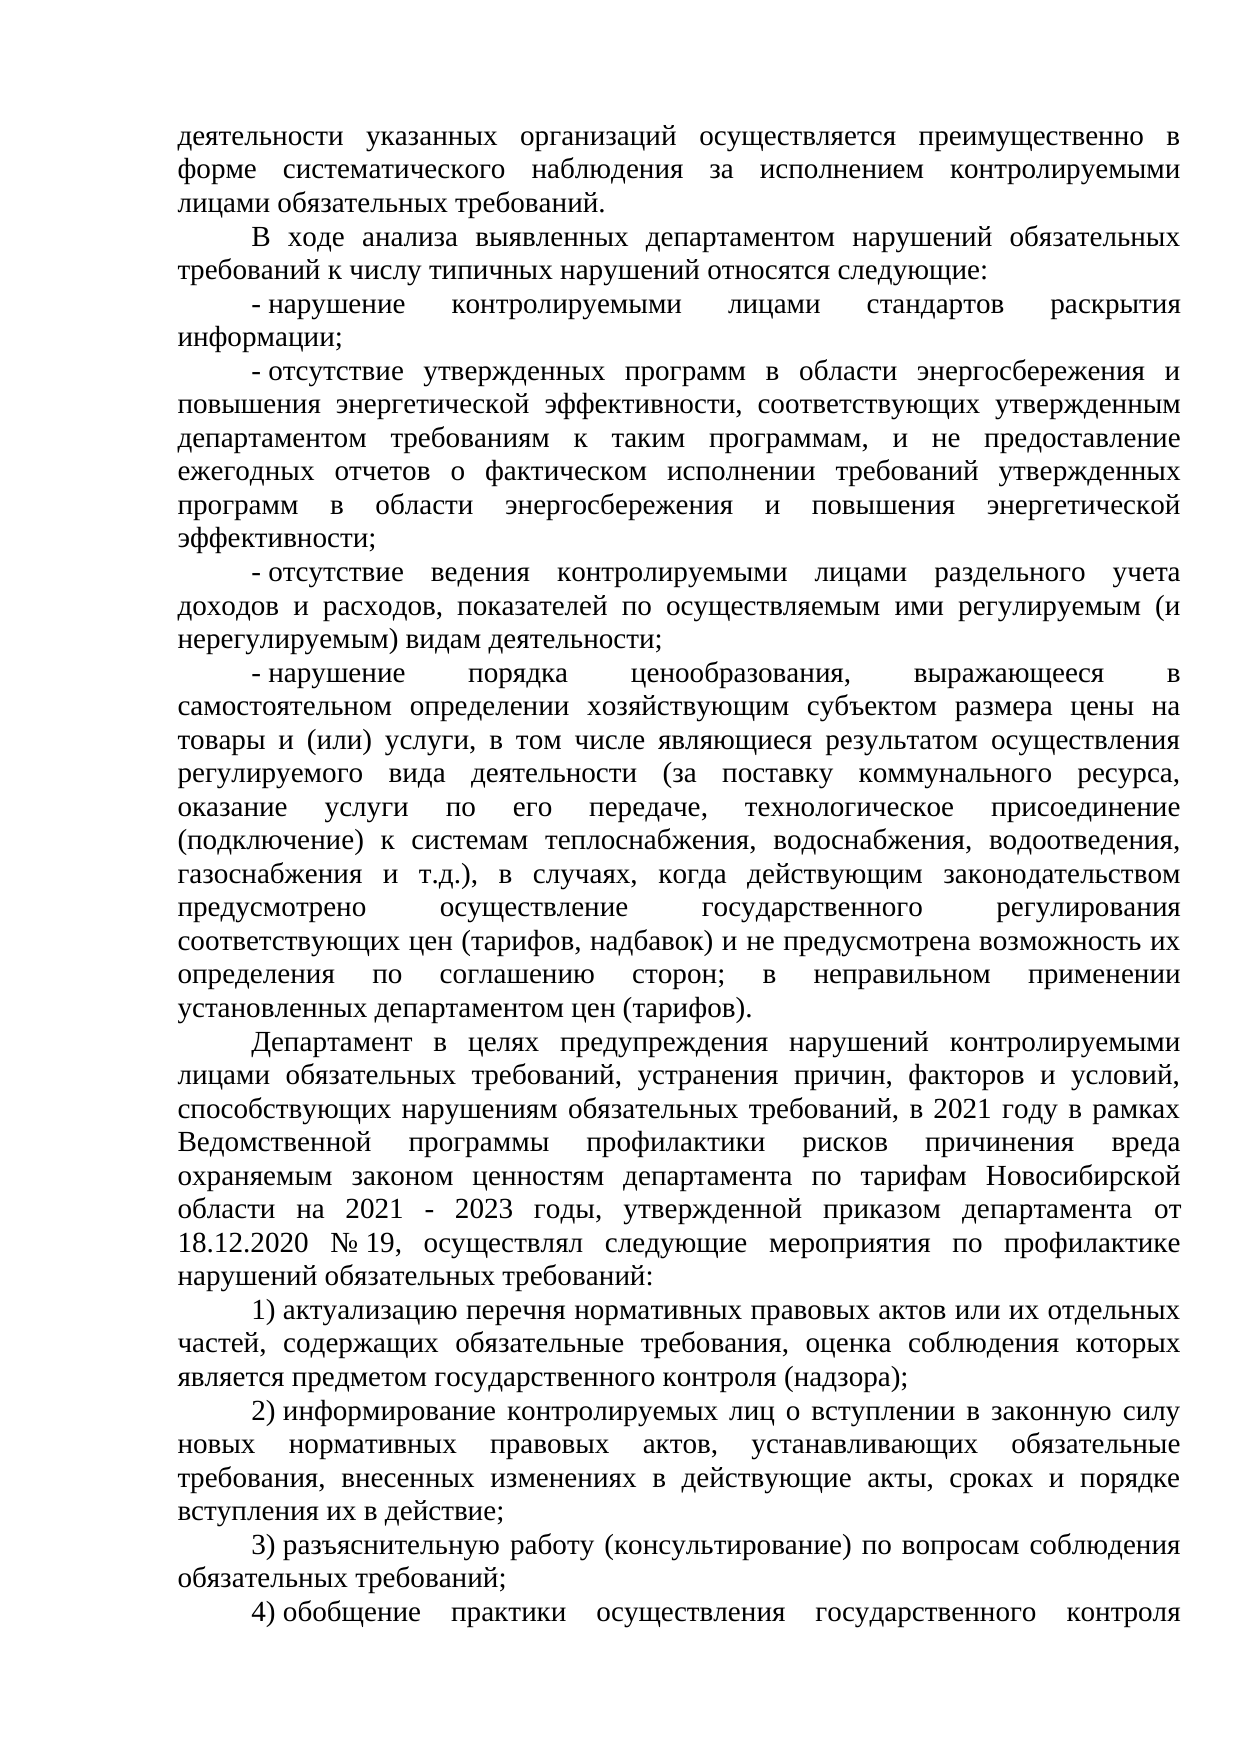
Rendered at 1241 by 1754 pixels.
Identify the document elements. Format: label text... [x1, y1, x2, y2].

text - нарушение порядка ценообразования, выражающееся в самостоятельном определении хозяйствующим субъектом размера цены на товары и (или) услуги, в том числе являющиеся результатом осуществления регулируемого вида деятельности (за поставку коммунального ресурса, оказание услуги по его передаче, технологическое присоединение (подключение) к системам теплоснабжения, водоснабжения, водоотведения, газоснабжения и т.д.), в случаях, когда действующим законодательством предусмотрено осуществление государственного регулирования соответствующих цен (тарифов, надбавок) и не предусмотрена возможность их определения по соглашению сторон; в неправильном применении установленных департаментом цен (тарифов). [177, 655, 1181, 1024]
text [177, 118, 1181, 219]
text 3) разъяснительную работу (консультирование) по вопросам соблюдения обязательных требований; [177, 1527, 1181, 1594]
text - нарушение контролируемыми лицами стандартов раскрытия информации; [177, 286, 1181, 353]
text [177, 1594, 1181, 1627]
text - отсутствие ведения контролируемыми лицами раздельного учета доходов и расходов, показателей по осуществляемым ими регулируемым (и нерегулируемым) видам деятельности; [177, 554, 1181, 655]
text Департамент в целях предупреждения нарушений контролируемыми лицами обязательных требований, устранения причин, факторов и условий, способствующих нарушениям обязательных требований, в 2021 году в рамках Ведомственной программы профилактики рисков причинения вреда охраняемым законом ценностям департамента по тарифам Новосибирской области на 2021 - 2023 годы, утвержденной приказом департамента от 18.12.2020 № 19, осуществлял следующие мероприятия по профилактике нарушений обязательных требований: [177, 1024, 1181, 1292]
text В ходе анализа выявленных департаментом нарушений обязательных требований к числу типичных нарушений относятся следующие: [177, 219, 1181, 286]
text - отсутствие утвержденных программ в области энергосбережения и повышения энергетической эффективности, соответствующих утвержденным департаментом требованиям к таким программам, и не предоставление ежегодных отчетов о фактическом исполнении требований утвержденных программ в области энергосбережения и повышения энергетической эффективности; [177, 353, 1181, 554]
text 2) информирование контролируемых лиц о вступлении в законную силу новых нормативных правовых актов, устанавливающих обязательные требования, внесенных изменениях в действующие акты, сроках и порядке вступления их в действие; [177, 1393, 1181, 1527]
text 1) актуализацию перечня нормативных правовых актов или их отдельных частей, содержащих обязательные требования, оценка соблюдения которых является предметом государственного контроля (надзора); [177, 1292, 1181, 1393]
